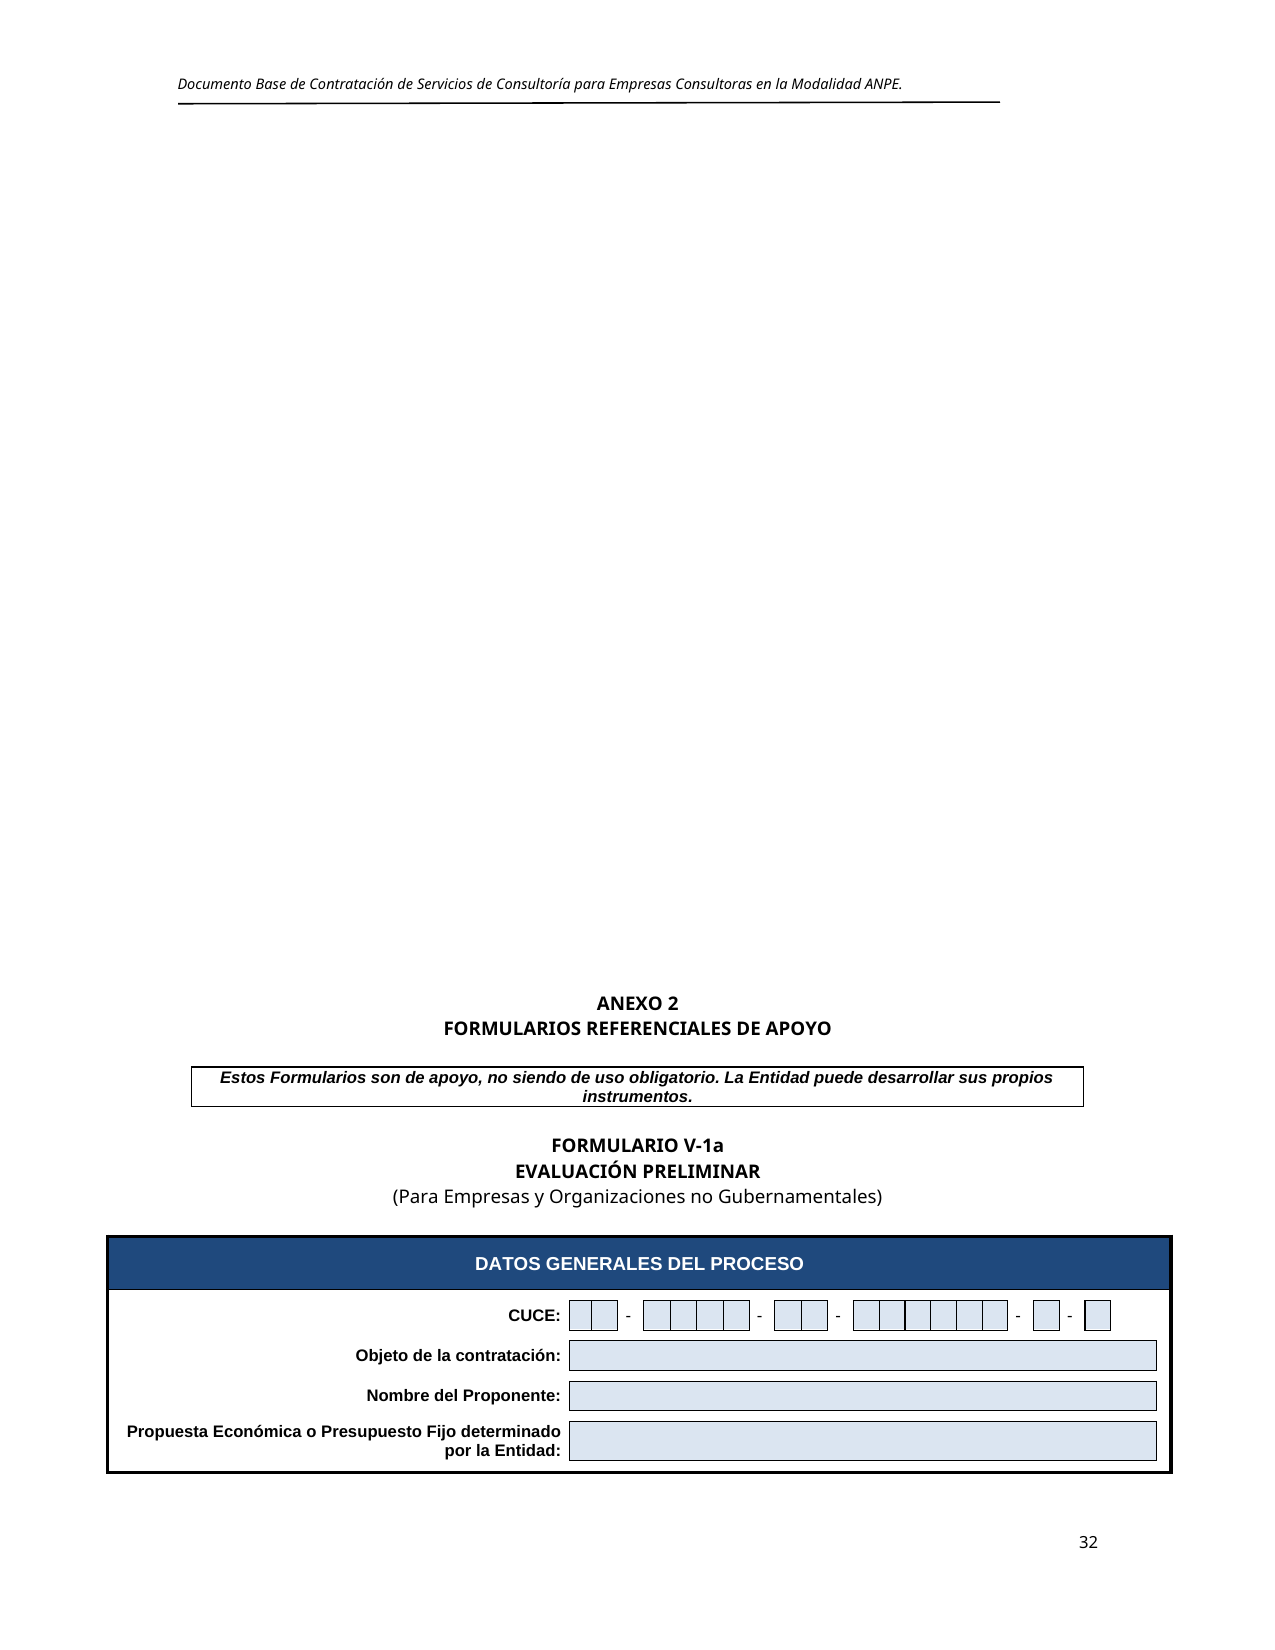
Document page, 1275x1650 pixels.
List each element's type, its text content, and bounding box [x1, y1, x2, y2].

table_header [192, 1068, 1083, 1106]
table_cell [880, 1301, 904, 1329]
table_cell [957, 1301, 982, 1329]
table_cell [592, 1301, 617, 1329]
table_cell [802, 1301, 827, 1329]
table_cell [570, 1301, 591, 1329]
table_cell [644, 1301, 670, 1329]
text FORMULARIOS REFERENCIALES DE APOYO [177, 1015, 1098, 1041]
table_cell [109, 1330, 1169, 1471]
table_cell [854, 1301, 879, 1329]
text (Para Empresas y Organizaciones no Gubernamentales) [177, 1183, 1098, 1209]
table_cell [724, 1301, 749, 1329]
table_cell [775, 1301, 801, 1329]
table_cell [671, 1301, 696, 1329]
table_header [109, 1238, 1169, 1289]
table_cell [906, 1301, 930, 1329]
text EVALUACIÓN PRELIMINAR [177, 1158, 1098, 1183]
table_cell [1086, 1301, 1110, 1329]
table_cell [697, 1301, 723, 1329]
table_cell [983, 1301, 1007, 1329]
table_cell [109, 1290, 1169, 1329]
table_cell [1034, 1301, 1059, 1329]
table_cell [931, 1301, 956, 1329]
text FORMULARIO V-1a [177, 1132, 1098, 1158]
text ANEXO 2 [177, 990, 1098, 1015]
